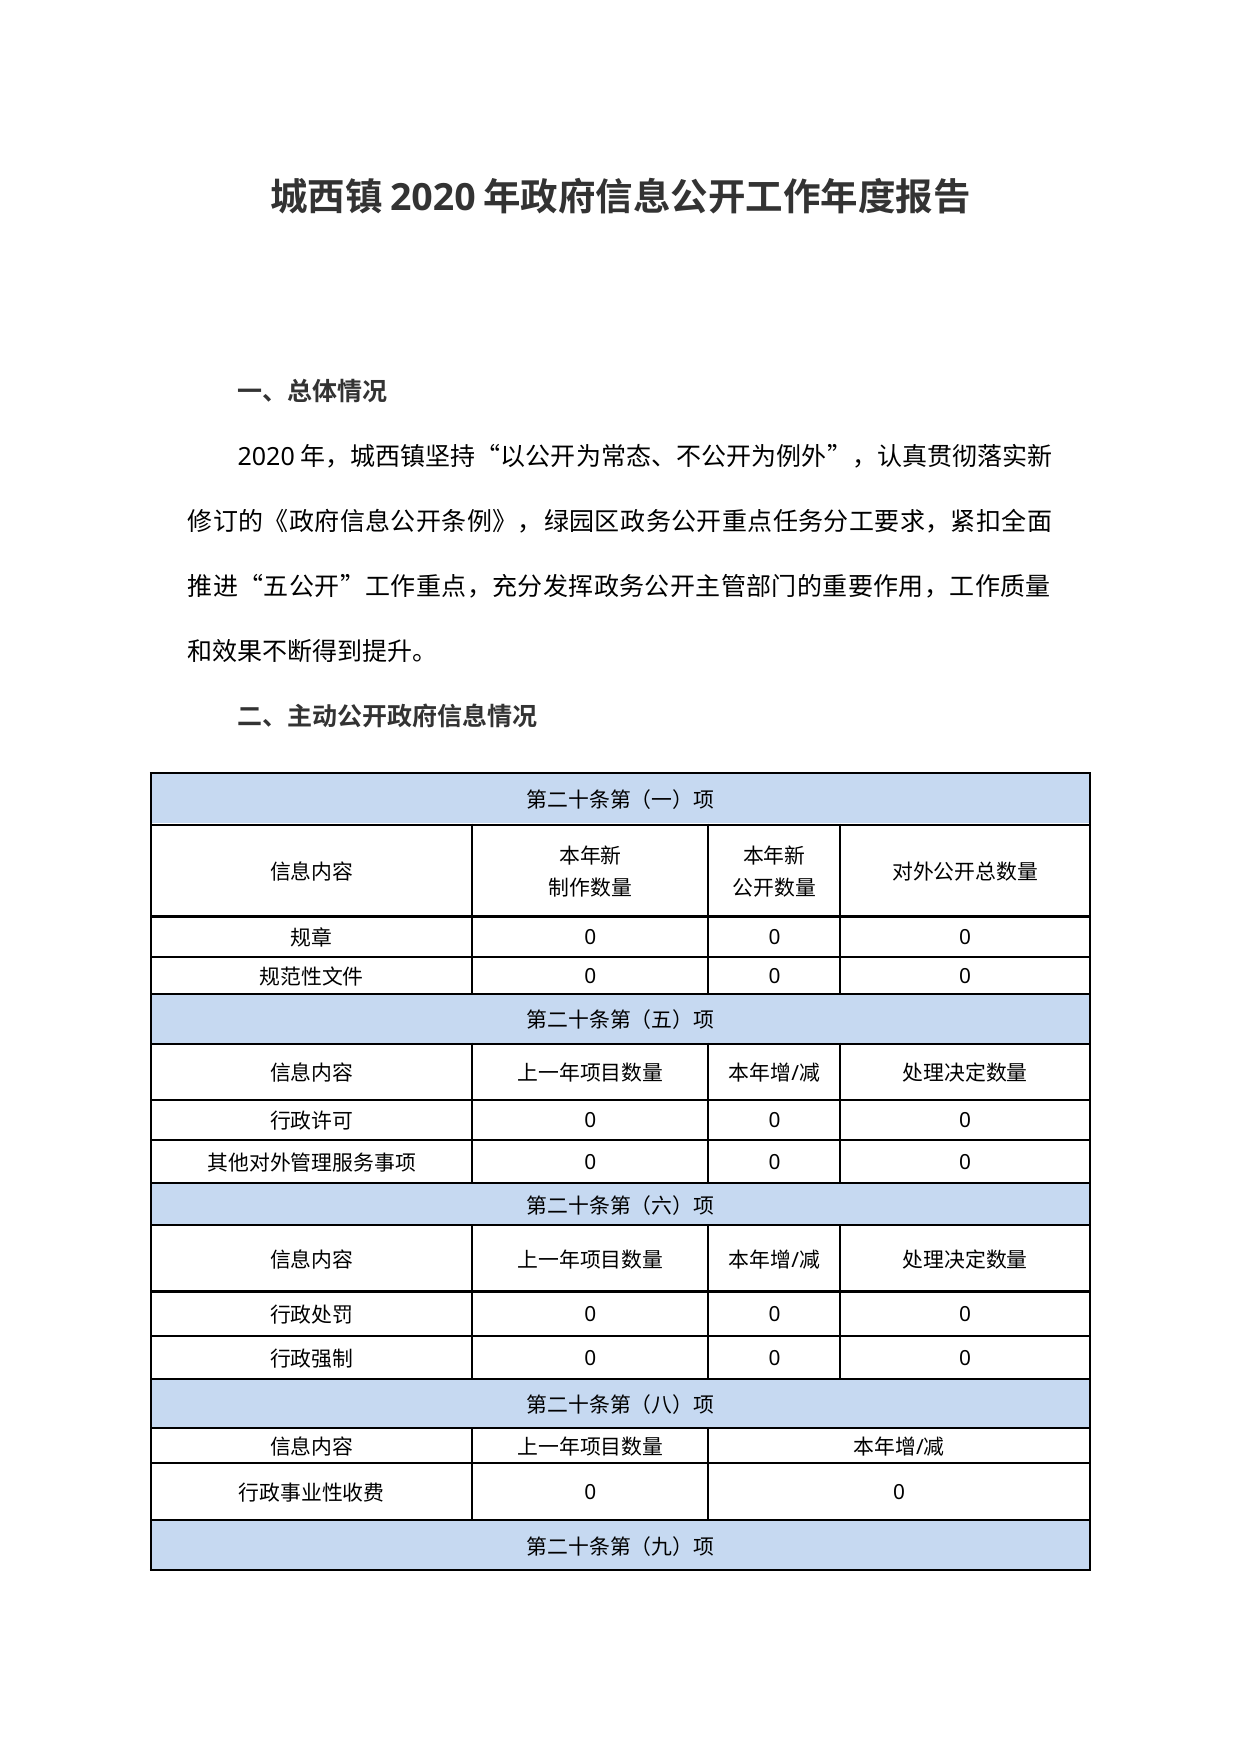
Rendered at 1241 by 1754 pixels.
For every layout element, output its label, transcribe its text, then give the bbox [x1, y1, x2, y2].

table_cell 规范性文件 [152, 958, 471, 993]
text 2020年，城西镇坚持“以公开为常态、不公开为例外”，认真贯彻落实新修订的《政府信息公开条例》，绿园区政务公开重点任务分工要求，紧扣全面推进“五公开”工作重点，充分发挥政务公开主管部门的重要作用，工作质量和效果不断得到提升。 [187, 422, 1053, 682]
table_cell 规章 [152, 918, 471, 956]
table_cell 0 [473, 1141, 707, 1182]
table_cell 对外公开总数量 [841, 826, 1089, 915]
table_cell 0 [841, 958, 1089, 993]
table_cell 信息内容 [152, 1429, 471, 1462]
table_cell 本年增/减 [709, 1045, 839, 1099]
table_cell 0 [709, 1101, 839, 1139]
table_cell 0 [841, 1141, 1089, 1182]
table_cell 信息内容 [152, 826, 471, 915]
table_cell 上一年项目数量 [473, 1429, 707, 1462]
table_cell 0 [709, 1337, 839, 1378]
table_cell 0 [473, 1337, 707, 1378]
table_cell 0 [473, 958, 707, 993]
table_cell 0 [841, 1293, 1089, 1335]
table_cell 行政许可 [152, 1101, 471, 1139]
table_cell 本年增/减 [709, 1226, 839, 1290]
table_cell 信息内容 [152, 1045, 471, 1099]
table_cell 0 [473, 918, 707, 956]
table_header 第二十条第（一）项 [152, 774, 1089, 823]
text 城西镇2020年政府信息公开工作年度报告 [187, 162, 1053, 227]
table_cell 行政强制 [152, 1337, 471, 1378]
table_cell 上一年项目数量 [473, 1226, 707, 1290]
table_cell 信息内容 [152, 1226, 471, 1290]
table_cell 0 [841, 1337, 1089, 1378]
table_cell 行政处罚 [152, 1293, 471, 1335]
table_cell 上一年项目数量 [473, 1045, 707, 1099]
table_cell 0 [709, 1141, 839, 1182]
table_cell 行政事业性收费 [152, 1464, 471, 1519]
text 一、总体情况 [187, 357, 1053, 422]
table_cell 第二十条第（六）项 [152, 1184, 1089, 1224]
table_cell 本年新 制作数量 [473, 826, 707, 915]
table_cell 第二十条第（五）项 [152, 995, 1089, 1043]
table_cell 第二十条第（八）项 [152, 1380, 1089, 1427]
table_cell 第二十条第（九）项 [152, 1521, 1089, 1569]
table_cell 0 [473, 1101, 707, 1139]
table_cell 0 [709, 918, 839, 956]
table_cell 本年新 公开数量 [709, 826, 839, 915]
table_cell 0 [473, 1464, 707, 1519]
table_cell 0 [709, 958, 839, 993]
text 二、主动公开政府信息情况 [187, 682, 1053, 747]
table_cell 0 [841, 1101, 1089, 1139]
table_cell 0 [709, 1293, 839, 1335]
table_cell 0 [841, 918, 1089, 956]
table_cell 处理决定数量 [841, 1045, 1089, 1099]
table_cell 0 [473, 1293, 707, 1335]
table_cell 处理决定数量 [841, 1226, 1089, 1290]
table_cell 本年增/减 [709, 1429, 1089, 1462]
table_cell 0 [709, 1464, 1089, 1519]
table_cell 其他对外管理服务事项 [152, 1141, 471, 1182]
